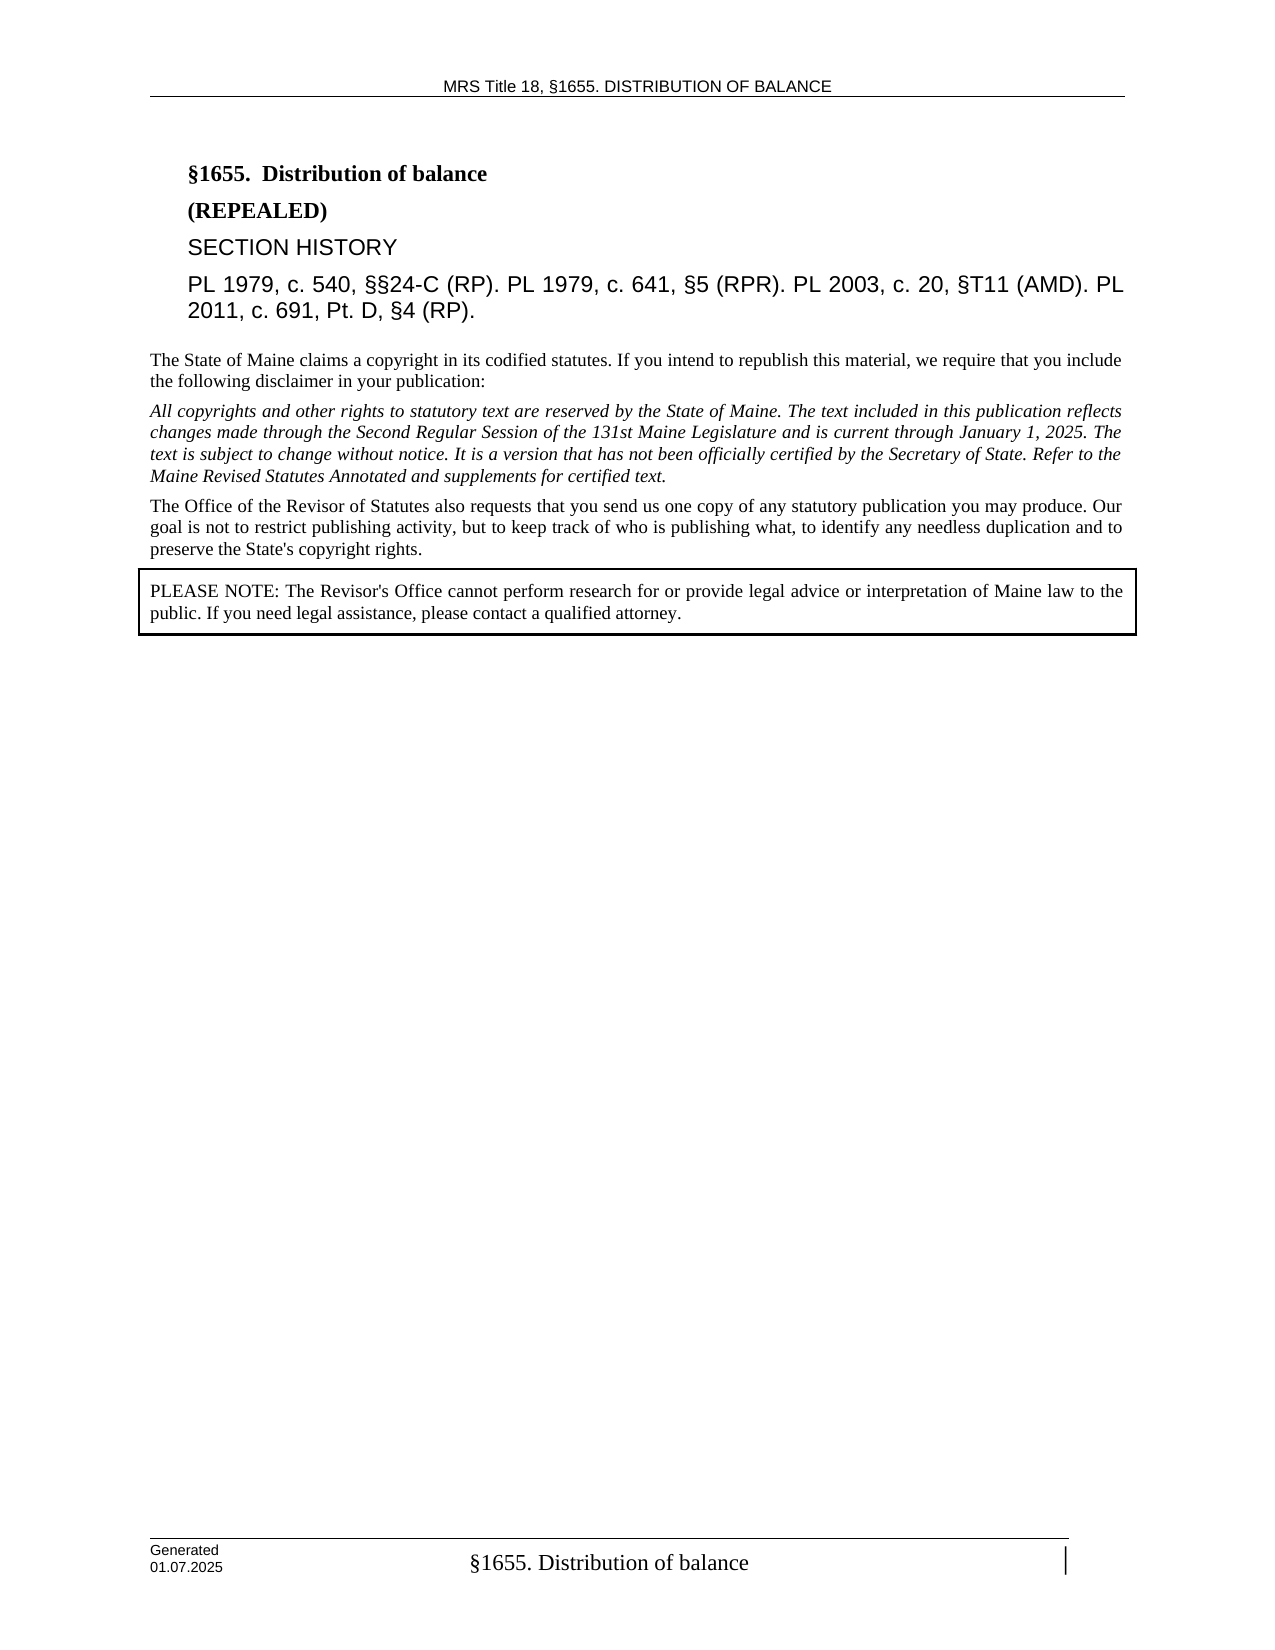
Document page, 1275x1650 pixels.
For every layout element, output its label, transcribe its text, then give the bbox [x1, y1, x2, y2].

text (REPEALED) [187, 197, 1125, 223]
text SECTION HISTORY [187, 234, 1125, 260]
text §1655. Distribution of balance [187, 160, 1125, 187]
text The State of Maine claims a copyright in its codified statutes. If you intend to republish this material, we require that you include the following disclaimer in your publication: [150, 348, 1125, 392]
text PL 1979, c. 540, §§24-C (RP). PL 1979, c. 641, §5 (RPR). PL 2003, c. 20, §T11 (AMD). PL 2011, c. 691, Pt. D, §4 (RP). [187, 271, 1125, 323]
text All copyrights and other rights to statutory text are reserved by the State of Maine. The text included in this publication reflects changes made through the Second Regular Session of the 131st Maine Legislature and is current through January 1, 2025 . The text is subject to change without notice. It is a version that has not been officially certified by the Secretary of State. Refer to the Maine Revised Statutes Annotated and supplements for certified text. [150, 400, 1125, 486]
text PLEASE NOTE: The Revisor's Office cannot perform research for or provide legal advice or interpretation of Maine law to the public. If you need legal assistance, please contact a qualified attorney. [140, 570, 1135, 633]
text The Office of the Revisor of Statutes also requests that you send us one copy of any statutory publication you may produce. Our goal is not to restrict publishing activity, but to keep track of who is publishing what, to identify any needless duplication and to preserve the State's copyright rights. [150, 494, 1125, 559]
